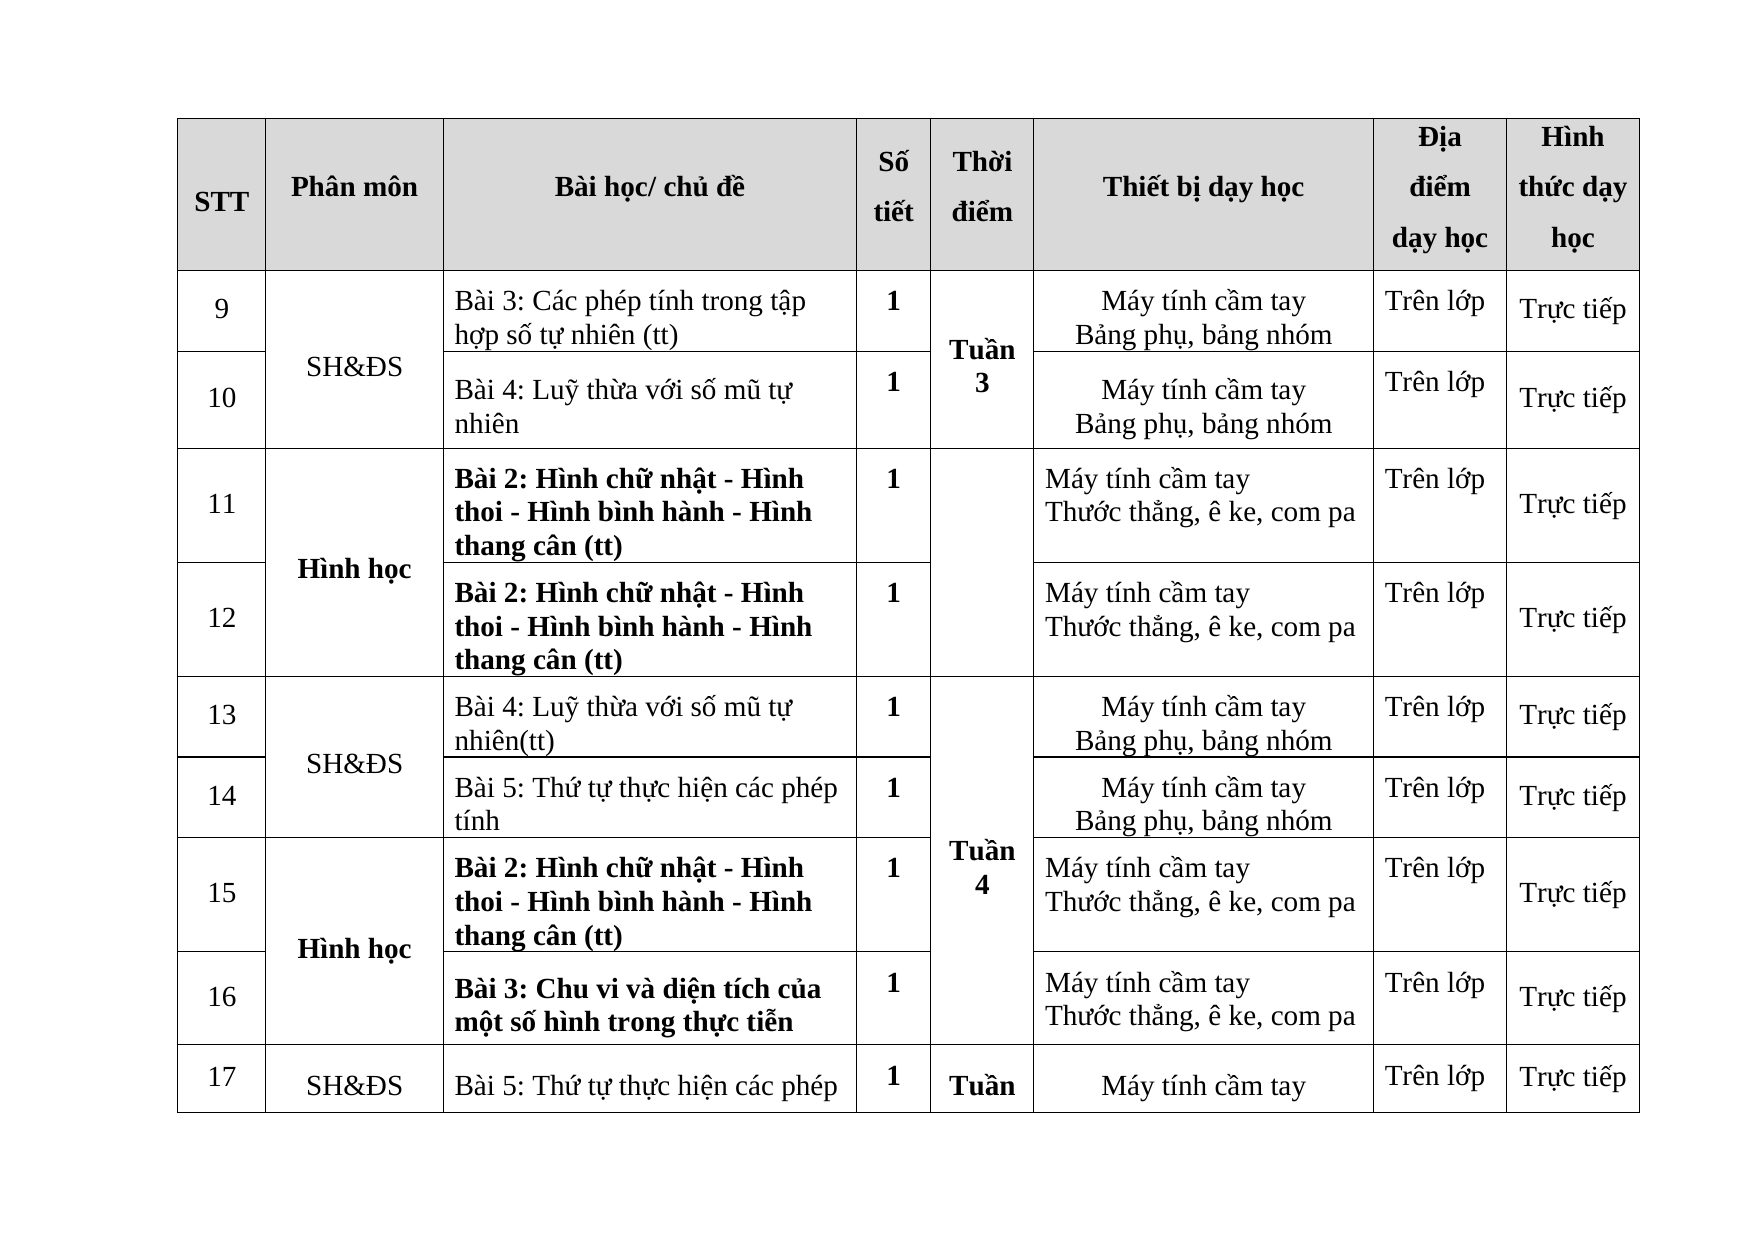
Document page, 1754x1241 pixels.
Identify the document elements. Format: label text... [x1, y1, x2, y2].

table_cell Hình học [266, 838, 443, 1044]
table_cell 1 [857, 838, 930, 951]
table_cell Máy tính cầm tay Bảng phụ, bảng nhóm [1034, 1045, 1373, 1112]
table_cell 12 [178, 563, 265, 676]
table_header Thiết bị dạy học [1034, 119, 1373, 270]
table_header Thời điểm [931, 119, 1033, 270]
table_cell 17 [178, 1045, 265, 1112]
table_cell Trên lớp [1374, 952, 1506, 1044]
table_cell Tuần 4 [931, 677, 1033, 1044]
table_cell [931, 449, 1033, 676]
table_cell SH&ĐS [266, 677, 443, 837]
table_cell Trực tiếp [1507, 952, 1639, 1044]
table_cell SH&ĐS [266, 271, 443, 447]
table_cell Trên lớp [1374, 449, 1506, 562]
table_cell Trực tiếp [1507, 271, 1639, 351]
table_cell Máy tính cầm tay Thước thẳng, ê ke, com pa [1034, 449, 1373, 562]
table_cell 14 [178, 758, 265, 837]
table_cell Bài 4: Luỹ thừa với số mũ tự nhiên(tt) [444, 677, 856, 756]
table_cell 1 [857, 952, 930, 1044]
table_cell Trực tiếp [1507, 1045, 1639, 1112]
table_cell Bài 2: Hình chữ nhật - Hình thoi - Hình bình hành - Hình thang cân (tt) [444, 449, 856, 562]
table_header Bài học/ chủ đề [444, 119, 856, 270]
table_cell Trực tiếp [1507, 838, 1639, 951]
table_header Hình thức dạy học [1507, 119, 1639, 270]
table_cell Bài 5: Thứ tự thực hiện các phép tính [444, 758, 856, 837]
table_cell 1 [857, 1045, 930, 1112]
table_cell Bài 3: Chu vi và diện tích của một số hình trong thực tiễn [444, 952, 856, 1044]
table_cell 10 [178, 352, 265, 447]
table_cell Máy tính cầm tay Thước thẳng, ê ke, com pa [1034, 838, 1373, 951]
table_cell 13 [178, 677, 265, 756]
table_cell Máy tính cầm tay Bảng phụ, bảng nhóm [1034, 758, 1373, 837]
table_cell 16 [178, 952, 265, 1044]
table_cell 1 [857, 563, 930, 676]
table_cell Tuần 5 [931, 1045, 1033, 1112]
table_cell 1 [857, 449, 930, 562]
table_cell Trực tiếp [1507, 758, 1639, 837]
table_cell Bài 4: Luỹ thừa với số mũ tự nhiên [444, 352, 856, 447]
table_cell Trên lớp [1374, 677, 1506, 756]
table_cell Trên lớp [1374, 563, 1506, 676]
table_cell Máy tính cầm tay Bảng phụ, bảng nhóm [1034, 677, 1373, 756]
table_cell Trực tiếp [1507, 677, 1639, 756]
table_header Phân môn [266, 119, 443, 270]
table_cell Máy tính cầm tay Thước thẳng, ê ke, com pa [1034, 563, 1373, 676]
table_cell Máy tính cầm tay Bảng phụ, bảng nhóm [1034, 271, 1373, 351]
table_cell Hình học [266, 449, 443, 676]
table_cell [444, 1045, 856, 1112]
table_cell 15 [178, 838, 265, 951]
table_cell 1 [857, 271, 930, 351]
table_header STT [178, 119, 265, 270]
table_cell 1 [857, 677, 930, 756]
table_cell Máy tính cầm tay Bảng phụ, bảng nhóm [1034, 352, 1373, 447]
table_cell Bài 2: Hình chữ nhật - Hình thoi - Hình bình hành - Hình thang cân (tt) [444, 838, 856, 951]
table_cell Tuần 3 [931, 271, 1033, 447]
table_cell Trên lớp [1374, 838, 1506, 951]
table_cell Trên lớp [1374, 758, 1506, 837]
table_cell Bài 2: Hình chữ nhật - Hình thoi - Hình bình hành - Hình thang cân (tt) [444, 563, 856, 676]
table_cell 1 [857, 352, 930, 447]
table_cell Trực tiếp [1507, 563, 1639, 676]
table_cell Trực tiếp [1507, 449, 1639, 562]
table_header Số tiết [857, 119, 930, 270]
table_header Địa điểm dạy học [1374, 119, 1506, 270]
table_cell Trên lớp [1374, 1045, 1506, 1112]
table_cell 1 [857, 758, 930, 837]
table_cell SH&ĐS [266, 1045, 443, 1112]
table_cell 11 [178, 449, 265, 562]
table_cell Trên lớp [1374, 352, 1506, 447]
table_cell Bài 3: Các phép tính trong tập hợp số tự nhiên (tt) [444, 271, 856, 351]
table_cell Trên lớp [1374, 271, 1506, 351]
table_cell 9 [178, 271, 265, 351]
table_cell Máy tính cầm tay Thước thẳng, ê ke, com pa [1034, 952, 1373, 1044]
table_cell Trực tiếp [1507, 352, 1639, 447]
